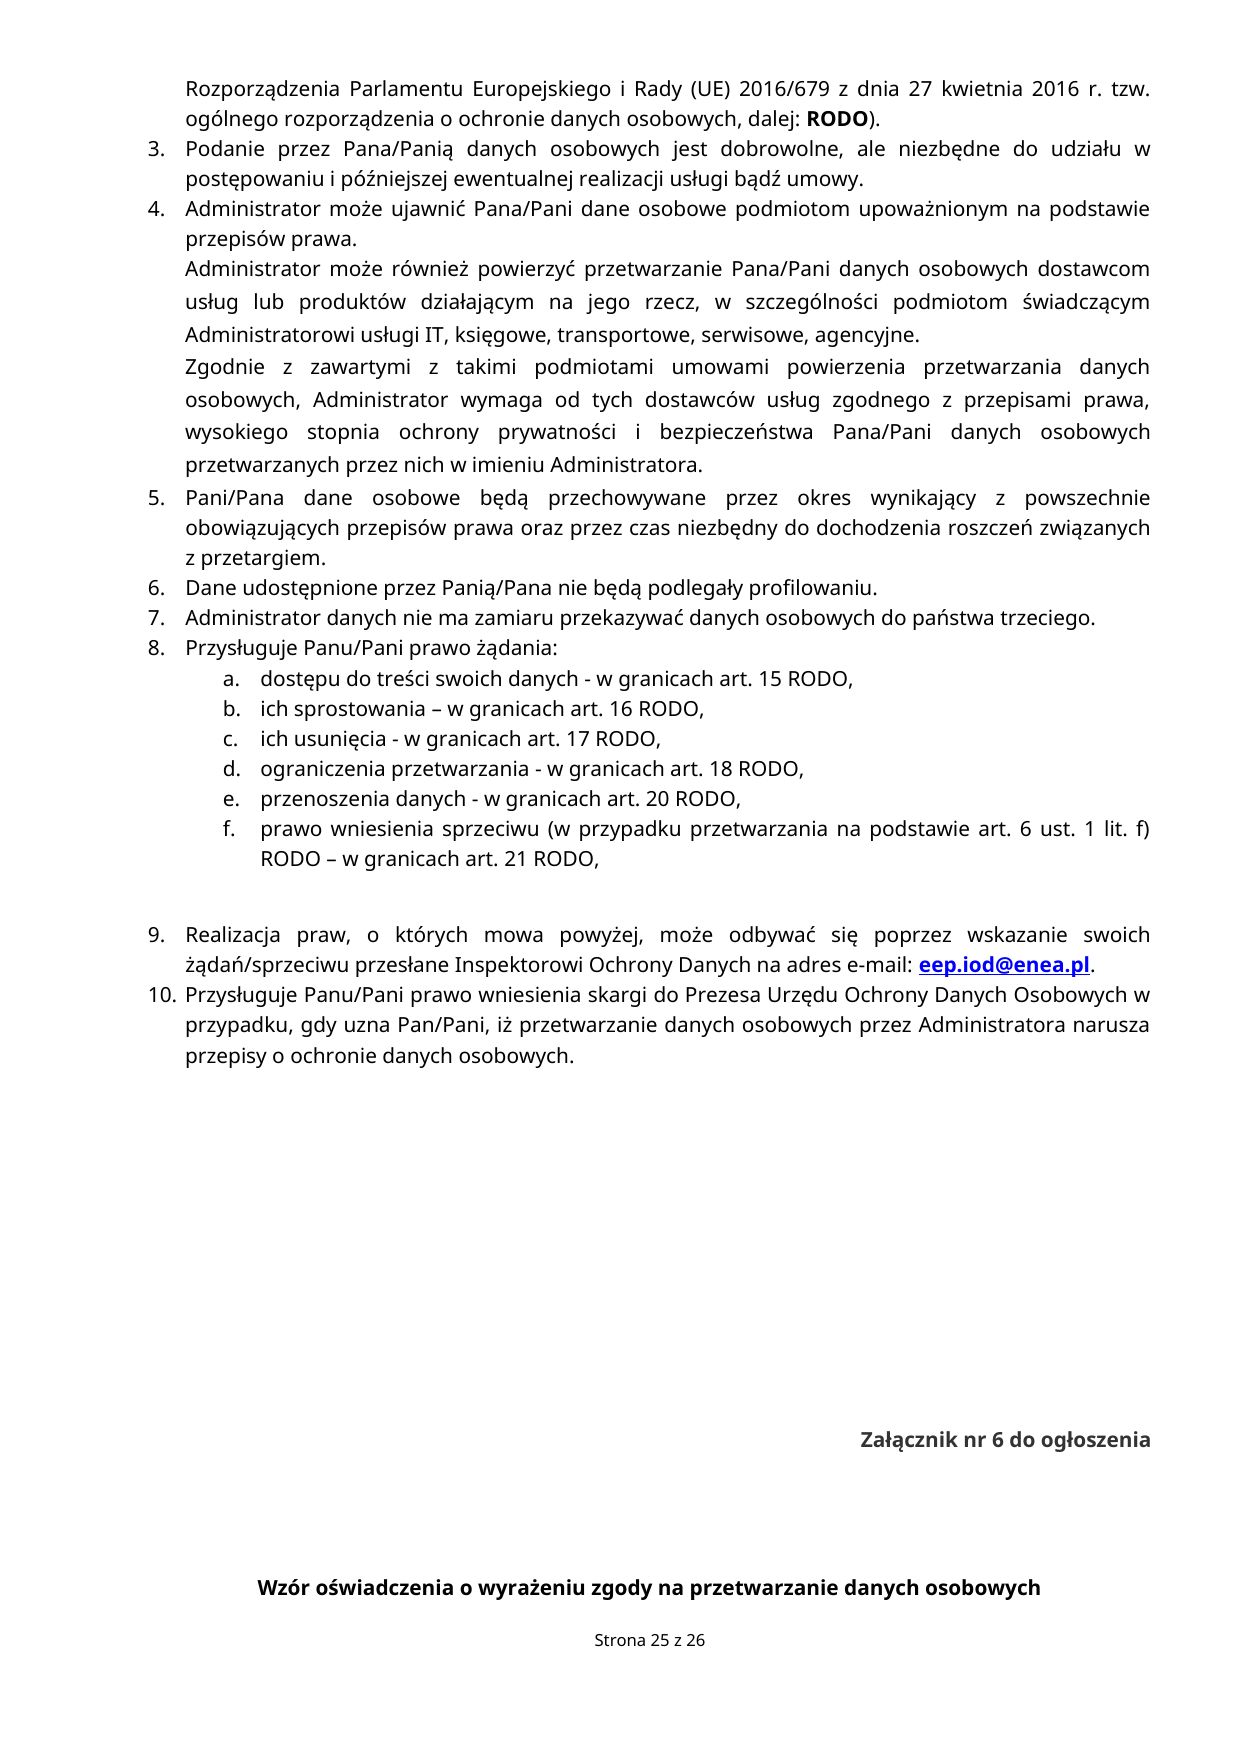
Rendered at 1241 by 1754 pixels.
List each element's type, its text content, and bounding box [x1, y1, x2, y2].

list Administrator danych nie ma zamiaru przekazywać danych osobowych do państwa trzeciego. [148, 603, 1152, 632]
list Pani/Pana dane osobowe będą przechowywane przez okres wynikający z powszechnie obowiązujących przepisów prawa oraz przez czas niezbędny do dochodzenia roszczeń związanych z przetargiem. [148, 483, 1152, 571]
list Przysługuje Panu/Pani prawo żądania: [148, 633, 1152, 662]
list ich sprostowania – w granicach art. 16 RODO, [223, 694, 1152, 722]
list przenoszenia danych - w granicach art. 20 RODO, [223, 784, 1152, 813]
text Załącznik nr 6 do ogłoszenia [148, 1426, 1152, 1454]
list Administrator może również powierzyć przetwarzanie Pana/Pani danych osobowych dostawcom usług lub produktów działającym na jego rzecz, w szczególności podmiotom świadczącym Administratorowi usługi IT, księgowe, transportowe, serwisowe, agencyjne. [185, 254, 1152, 348]
list prawo wniesienia sprzeciwu (w przypadku przetwarzania na podstawie art. 6 ust. 1 lit. f) RODO – w granicach art. 21 RODO, [223, 814, 1152, 873]
text Wzór oświadczenia o wyrażeniu zgody na przetwarzanie danych osobowych [148, 1573, 1152, 1601]
list Dane udostępnione przez Panią/Pana nie będą podlegały profilowaniu. [148, 573, 1152, 601]
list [148, 74, 1152, 132]
list Podanie przez Pana/Panią danych osobowych jest dobrowolne, ale niezbędne do udziału w postępowaniu i późniejszej ewentualnej realizacji usługi bądź umowy. [148, 134, 1152, 193]
list Przysługuje Panu/Pani prawo wniesienia skargi do Prezesa Urzędu Ochrony Danych Osobowych w przypadku, gdy uzna Pan/Pani, iż przetwarzanie danych osobowych przez Administratora narusza przepisy o ochronie danych osobowych. [148, 980, 1152, 1069]
list dostępu do treści swoich danych - w granicach art. 15 RODO, [223, 664, 1152, 692]
list ich usunięcia - w granicach art. 17 RODO, [223, 724, 1152, 752]
list ograniczenia przetwarzania - w granicach art. 18 RODO, [223, 754, 1152, 783]
list Zgodnie z zawartymi z takimi podmiotami umowami powierzenia przetwarzania danych osobowych, Administrator wymaga od tych dostawców usług zgodnego z przepisami prawa, wysokiego stopnia ochrony prywatności i bezpieczeństwa Pana/Pani danych osobowych przetwarzanych przez nich w imieniu Administratora. [185, 352, 1152, 478]
list Administrator może ujawnić Pana/Pani dane osobowe podmiotom upoważnionym na podstawie przepisów prawa. [148, 194, 1152, 253]
list Realizacja praw, o których mowa powyżej, może odbywać się poprzez wskazanie swoich żądań/sprzeciwu przesłane Inspektorowi Ochrony Danych na adres e-mail: eep.iod@enea.pl. [148, 920, 1152, 978]
